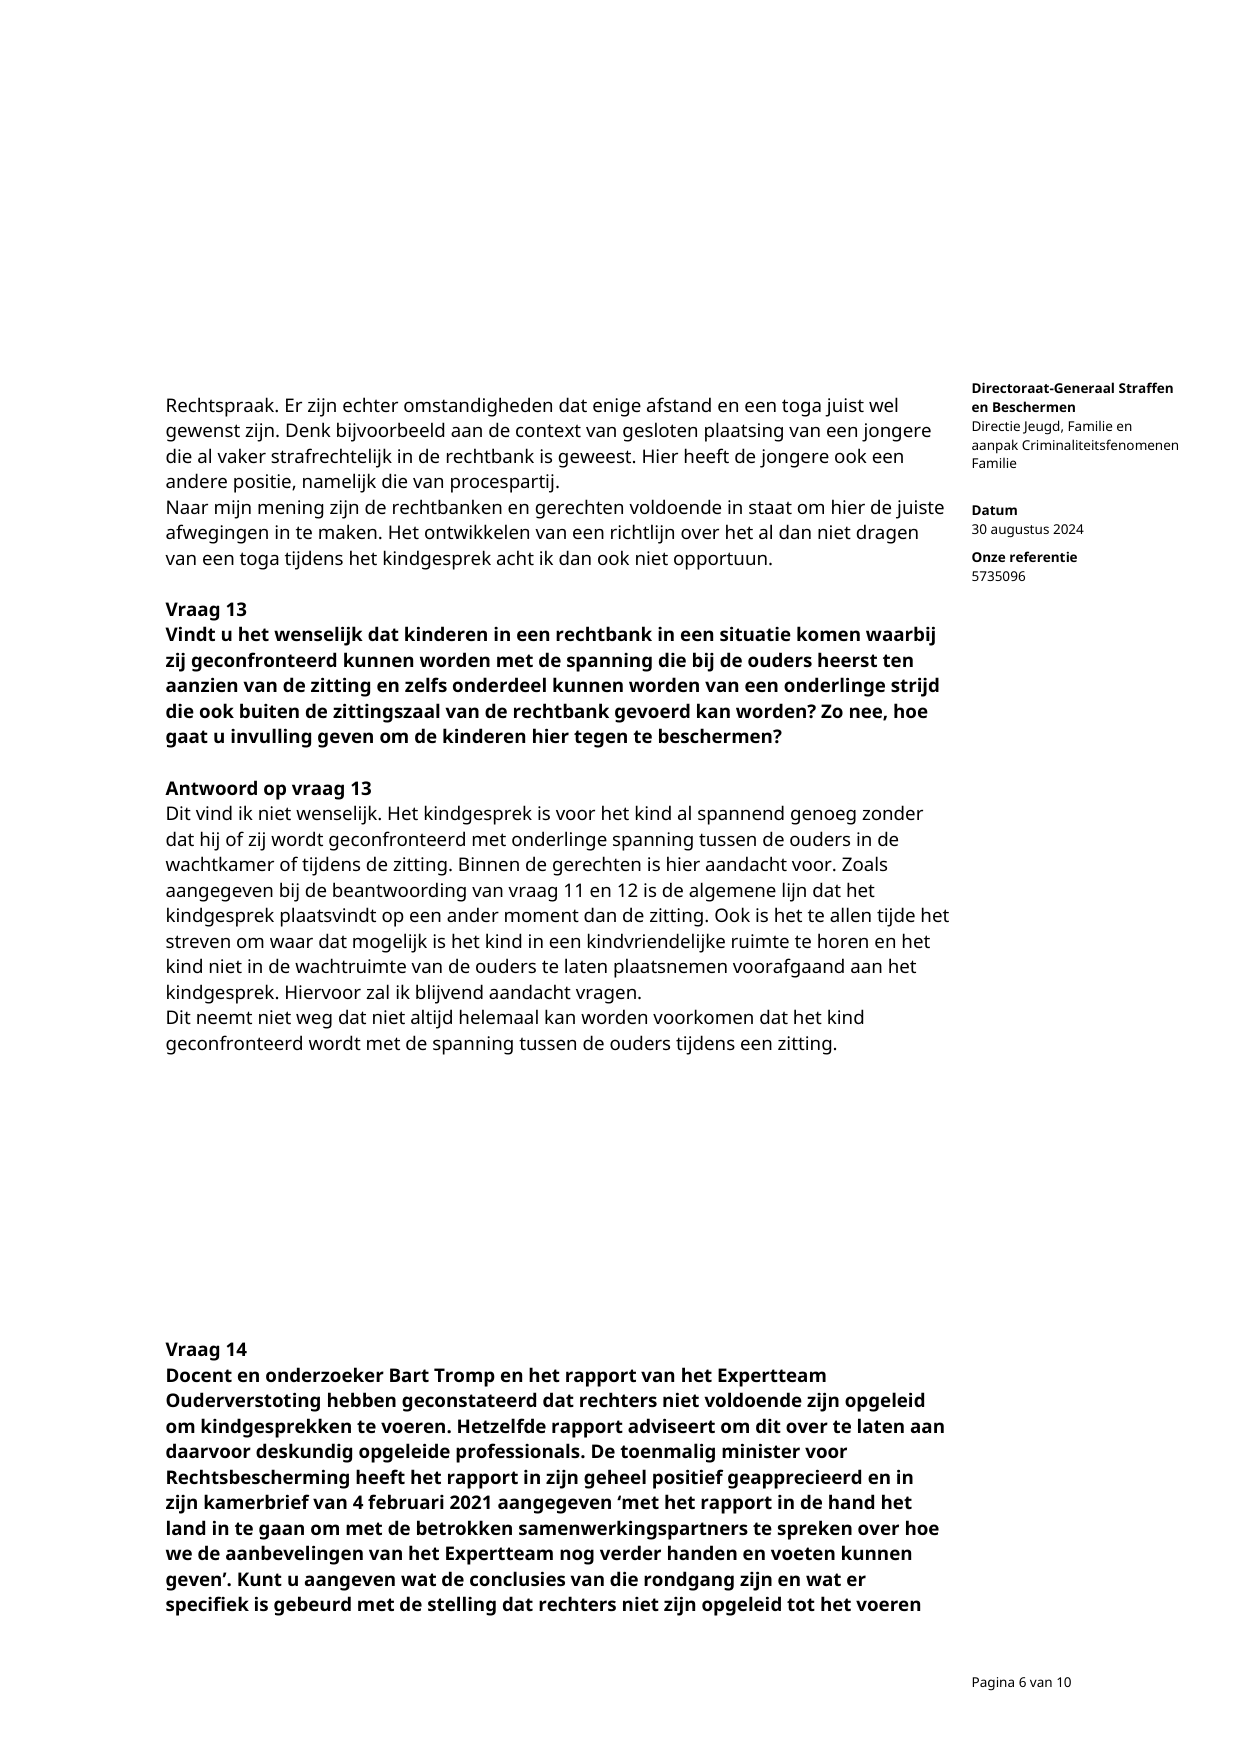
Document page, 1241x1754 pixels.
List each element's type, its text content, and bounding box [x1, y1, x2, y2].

text Dit vind ik niet wenselijk. Het kindgesprek is voor het kind al spannend genoeg zonder dat hij of zij wordt geconfronteerd met onderlinge spanning tussen de ouders in de wachtkamer of tijdens de zitting. Binnen de gerechten is hier aandacht voor. Zoals aangegeven bij de beantwoording van vraag 11 en 12 is de algemene lijn dat het kindgesprek plaatsvindt op een ander moment dan de zitting. Ook is het te allen tijde het streven om waar dat mogelijk is het kind in een kindvriendelijke ruimte te horen en het kind niet in de wachtruimte van de ouders te laten plaatsnemen voorafgaand aan het kindgesprek. Hiervoor zal ik blijvend aandacht vragen. [165, 800, 951, 1004]
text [165, 1362, 951, 1617]
text Naar mijn mening zijn de rechtbanken en gerechten voldoende in staat om hier de juiste afwegingen in te maken. Het ontwikkelen van een richtlijn over het al dan niet dragen van een toga tijdens het kindgesprek acht ik dan ook niet opportuun. [165, 494, 951, 596]
text Antwoord op vraag 13 [165, 775, 951, 800]
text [165, 392, 951, 494]
text Dit neemt niet weg dat niet altijd helemaal kan worden voorkomen dat het kind geconfronteerd wordt met de spanning tussen de ouders tijdens een zitting. [165, 1004, 951, 1081]
text Vraag 13 Vindt u het wenselijk dat kinderen in een rechtbank in een situatie komen waarbij zij geconfronteerd kunnen worden met de spanning die bij de ouders heerst ten aanzien van de zitting en zelfs onderdeel kunnen worden van een onderlinge strijd die ook buiten de zittingszaal van de rechtbank gevoerd kan worden? Zo nee, hoe gaat u invulling geven om de kinderen hier tegen te beschermen? [165, 596, 951, 775]
text Vraag 14 [165, 1336, 951, 1362]
